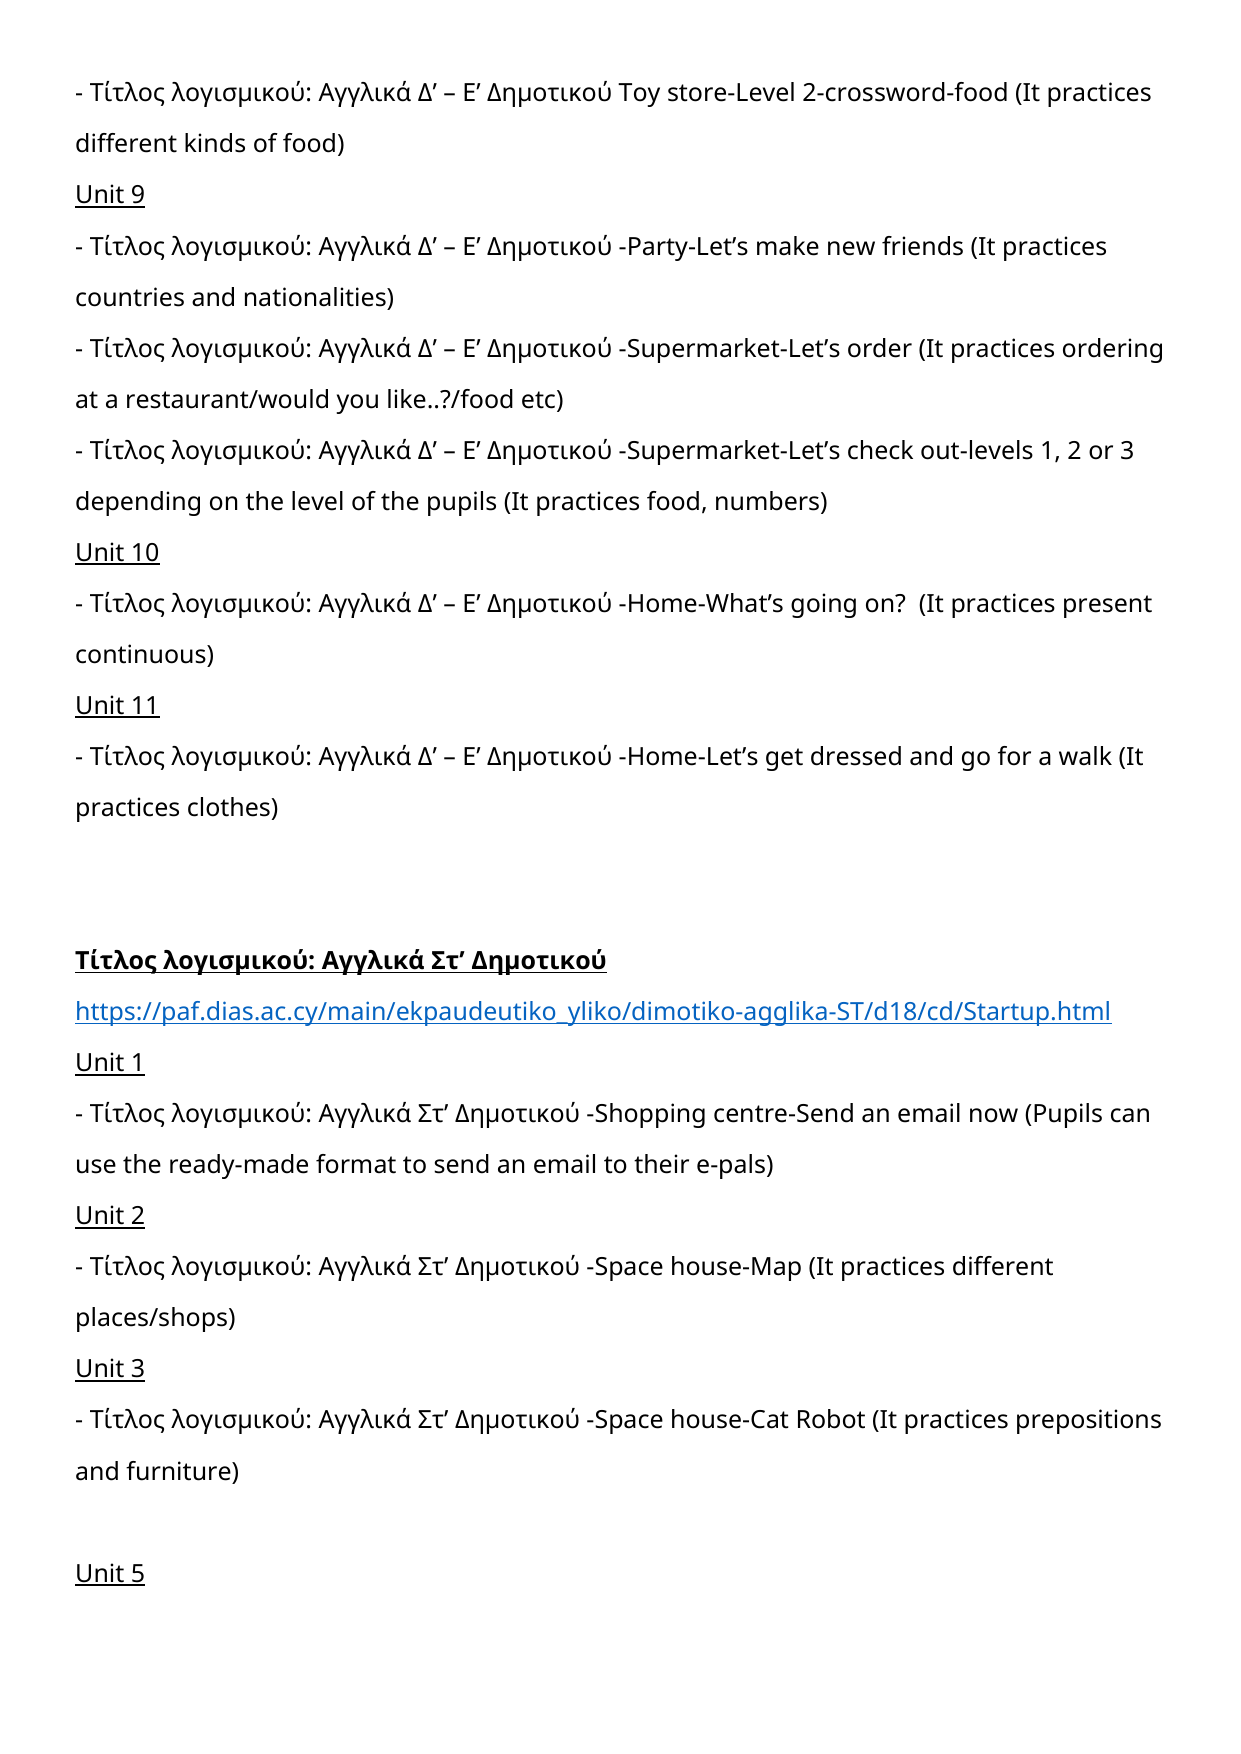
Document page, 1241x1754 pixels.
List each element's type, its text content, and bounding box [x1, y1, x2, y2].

text Unit 10 [75, 534, 1165, 568]
text - Τίτλος λογισμικού: Αγγλικά Δ’ – Ε’ Δημοτικού -Party-Let’s make new friends (It practices countries and nationalities) [75, 228, 1165, 313]
text - Τίτλος λογισμικού: Αγγλικά Δ’ – Ε’ Δημοτικού Toy store-Level 2-crossword-food (It practices different kinds of food) [75, 75, 1165, 160]
text Unit 9 [75, 177, 1165, 211]
text - Τίτλος λογισμικού: Αγγλικά Δ’ – Ε’ Δημοτικού -Supermarket-Let’s order (It practices ordering at a restaurant/would you like..?/food etc) [75, 330, 1165, 415]
text - Τίτλος λογισμικού: Αγγλικά Στ’ Δημοτικού -Space house-Map (It practices different places/shops) [75, 1249, 1165, 1334]
text Unit 1 [75, 1045, 1165, 1079]
text - Τίτλος λογισμικού: Αγγλικά Στ’ Δημοτικού -Space house-Cat Robot (It practices prepositions and furniture) [75, 1402, 1165, 1487]
text - Τίτλος λογισμικού: Αγγλικά Στ’ Δημοτικού -Shopping centre-Send an email now (Pupils can use the ready-made format to send an email to their e-pals) [75, 1096, 1165, 1181]
text - Τίτλος λογισμικού: Αγγλικά Δ’ – Ε’ Δημοτικού -Home-Let’s get dressed and go for a walk (It practices clothes) [75, 738, 1165, 824]
text Unit 11 [75, 687, 1165, 722]
text Unit 2 [75, 1198, 1165, 1232]
text - Τίτλος λογισμικού: Αγγλικά Δ’ – Ε’ Δημοτικού -Supermarket-Let’s check out-levels 1, 2 or 3 depending on the level of the pupils (It practices food, numbers) [75, 432, 1165, 517]
text Τίτλος λογισμικού: Αγγλικά Στ’ Δημοτικού [75, 943, 1165, 977]
text Unit 3 [75, 1351, 1165, 1385]
text https://paf.dias.ac.cy/main/ekpaudeutiko_yliko/dimotiko-agglika-ST/d18/cd/Startup.html [75, 994, 1165, 1028]
text Unit 5 [75, 1555, 1165, 1589]
text - Τίτλος λογισμικού: Αγγλικά Δ’ – Ε’ Δημοτικού -Home-What’s going on? (It practices present continuous) [75, 585, 1165, 671]
